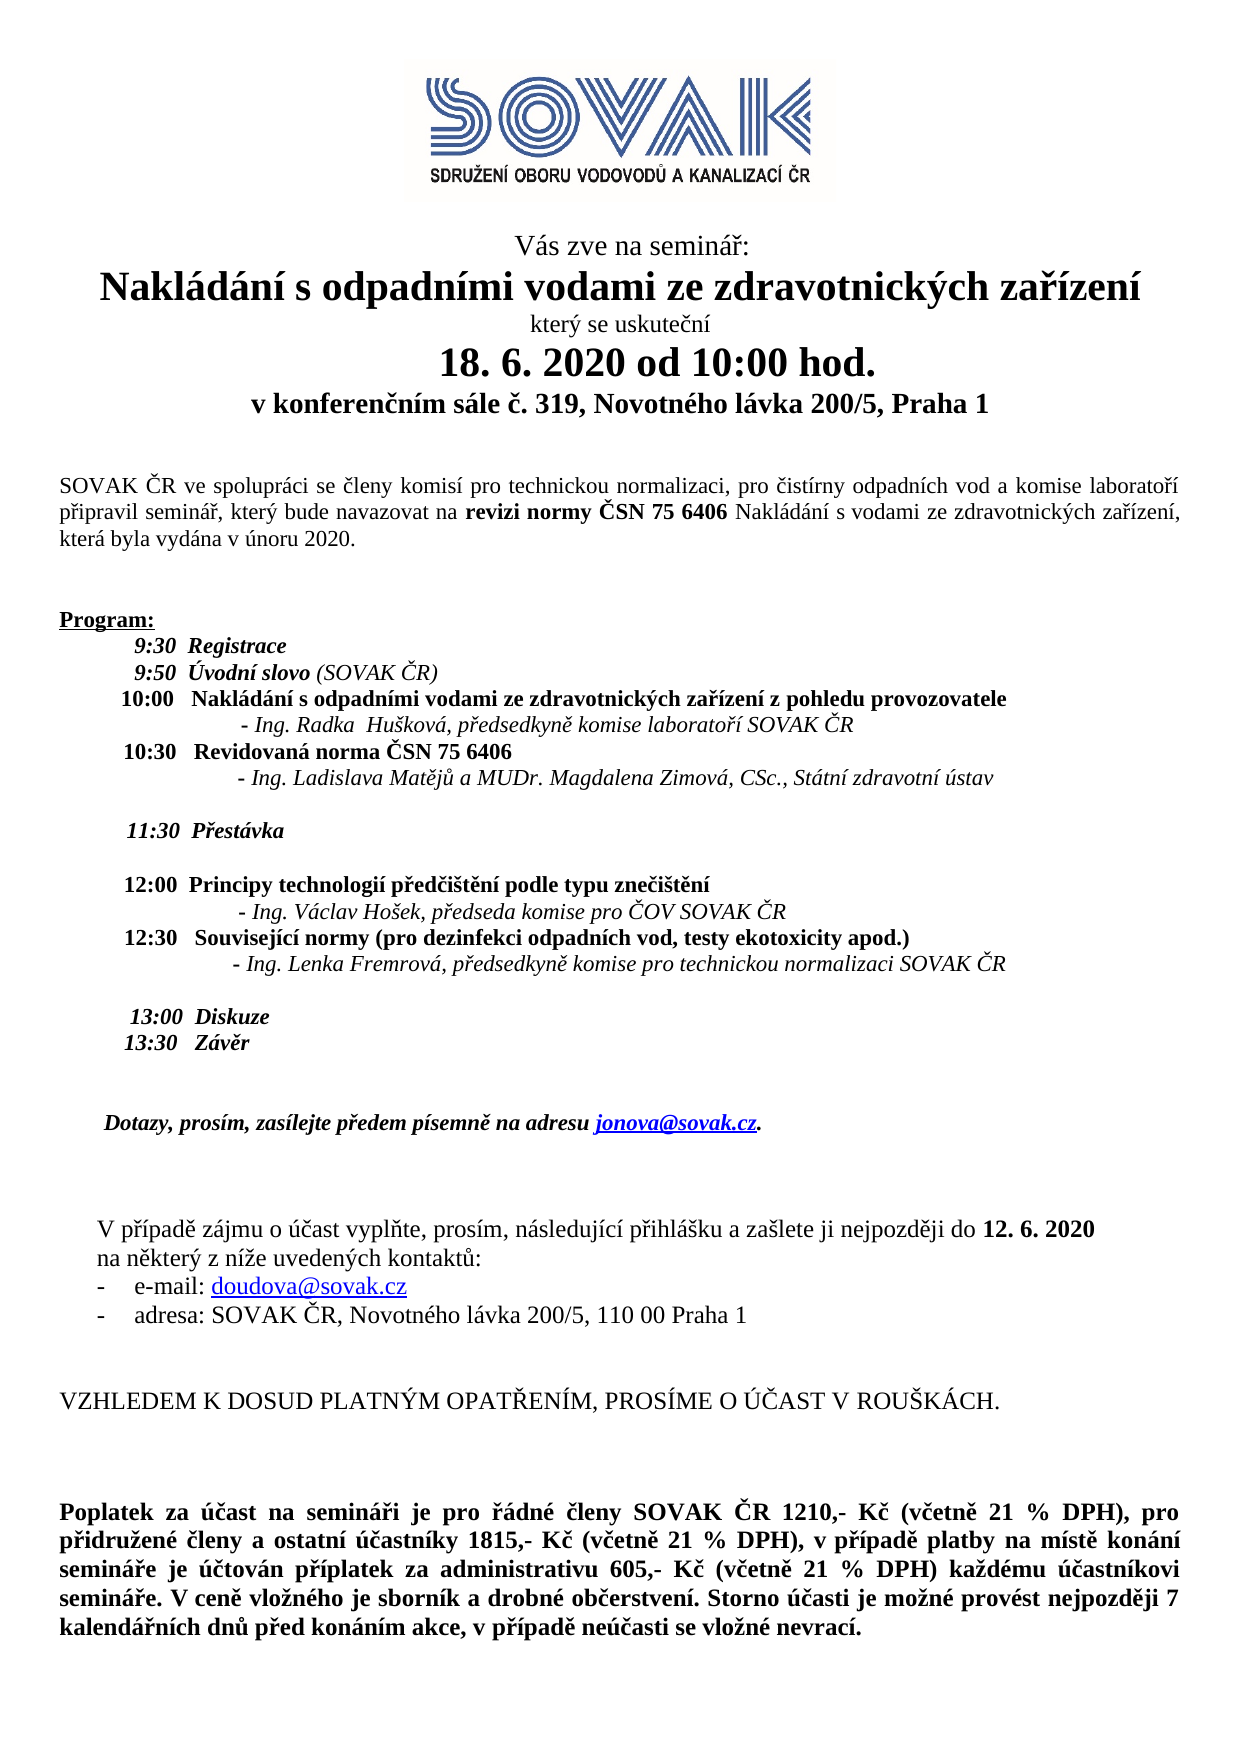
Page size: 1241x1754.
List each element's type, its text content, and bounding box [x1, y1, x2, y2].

list 10:00 Nakládání s odpadními vodami ze zdravotnických zařízení z pohledu provozovatele [103, 685, 1181, 712]
list Dotazy, prosím, zasílejte předem písemně na adresu jonova@sovak.cz. [103, 1108, 1181, 1135]
text SOVAK ČR ve spolupráci se členy komisí pro technickou normalizaci, pro čistírny odpadních vod a komise laboratoří připravil seminář, který bude navazovat na revizi normy ČSN 75 6406 Nakládání s vodami ze zdravotnických zařízení, která byla vydána v únoru 2020. [59, 472, 1181, 551]
list - Ing. Lenka Fremrová, předsedkyně komise pro technickou normalizaci SOVAK ČR [118, 950, 1181, 977]
list - Ing. Ladislava Matějů a MUDr. Magdalena Zimová, CSc., Státní zdravotní ústav [89, 764, 1181, 791]
list 12:00 Principy technologií předčištění podle typu znečištění [118, 871, 1181, 898]
list 11:30 Přestávka [103, 817, 1181, 843]
list 9:30 Registrace [134, 632, 1181, 659]
text Program: [59, 606, 1181, 632]
list 10:30 Revidovaná norma ČSN 75 6406 [89, 738, 1181, 764]
picture [403, 59, 837, 202]
list 13:30 Závěr [118, 1029, 1181, 1056]
list 9:50 Úvodní slovo (SOVAK ČR) [134, 659, 1181, 685]
list - Ing. Václav Hošek, předseda komise pro ČOV SOVAK ČR [118, 898, 1181, 924]
text V případě zájmu o účast vyplňte, prosím, následující přihlášku a zašlete ji nejpozději do 12. 6. 2020 [59, 1214, 1181, 1243]
text VZHLEDEM K DOSUD PLATNÝM OPATŘENÍM, PROSÍME O ÚČAST V ROUŠKÁCH. [59, 1386, 1181, 1415]
text který se uskuteční [59, 309, 1181, 338]
subtitle Vás zve na seminář: [59, 228, 1181, 261]
text v konferenčním sále č. 319, Novotného lávka 200/5, Praha 1 [59, 386, 1181, 419]
text Poplatek za účast na semináři je pro řádné členy SOVAK ČR 1210,- Kč (včetně 21 % DPH), pro přidružené členy a ostatní účastníky 1815,- Kč (včetně 21 % DPH), v případě platby na místě konání semináře je účtován příplatek za administrativu 605,- Kč (včetně 21 % DPH) každému účastníkovi semináře. V ceně vložného je sborník a drobné občerstvení. Storno účasti je možné provést nejpozději 7 kalendářních dnů před konáním akce, v případě neúčasti se vložné nevrací. [59, 1497, 1181, 1640]
list 12:30 Související normy (pro dezinfekci odpadních vod, testy ekotoxicity apod.) [118, 924, 1181, 950]
list e-mail: doudova@sovak.cz [97, 1271, 1181, 1300]
subtitle 18. 6. 2020 od 10:00 hod. [59, 338, 1181, 386]
list adresa: SOVAK ČR, Novotného lávka 200/5, 110 00 Praha 1 [97, 1300, 1181, 1329]
text na některý z níže uvedených kontaktů: [59, 1243, 1181, 1271]
list - Ing. Radka Hušková, předsedkyně komise laboratoří SOVAK ČR [103, 712, 1181, 738]
text Nakládání s odpadními vodami ze zdravotnických zařízení [59, 261, 1181, 309]
list 13:00 Diskuze [118, 1003, 1181, 1029]
